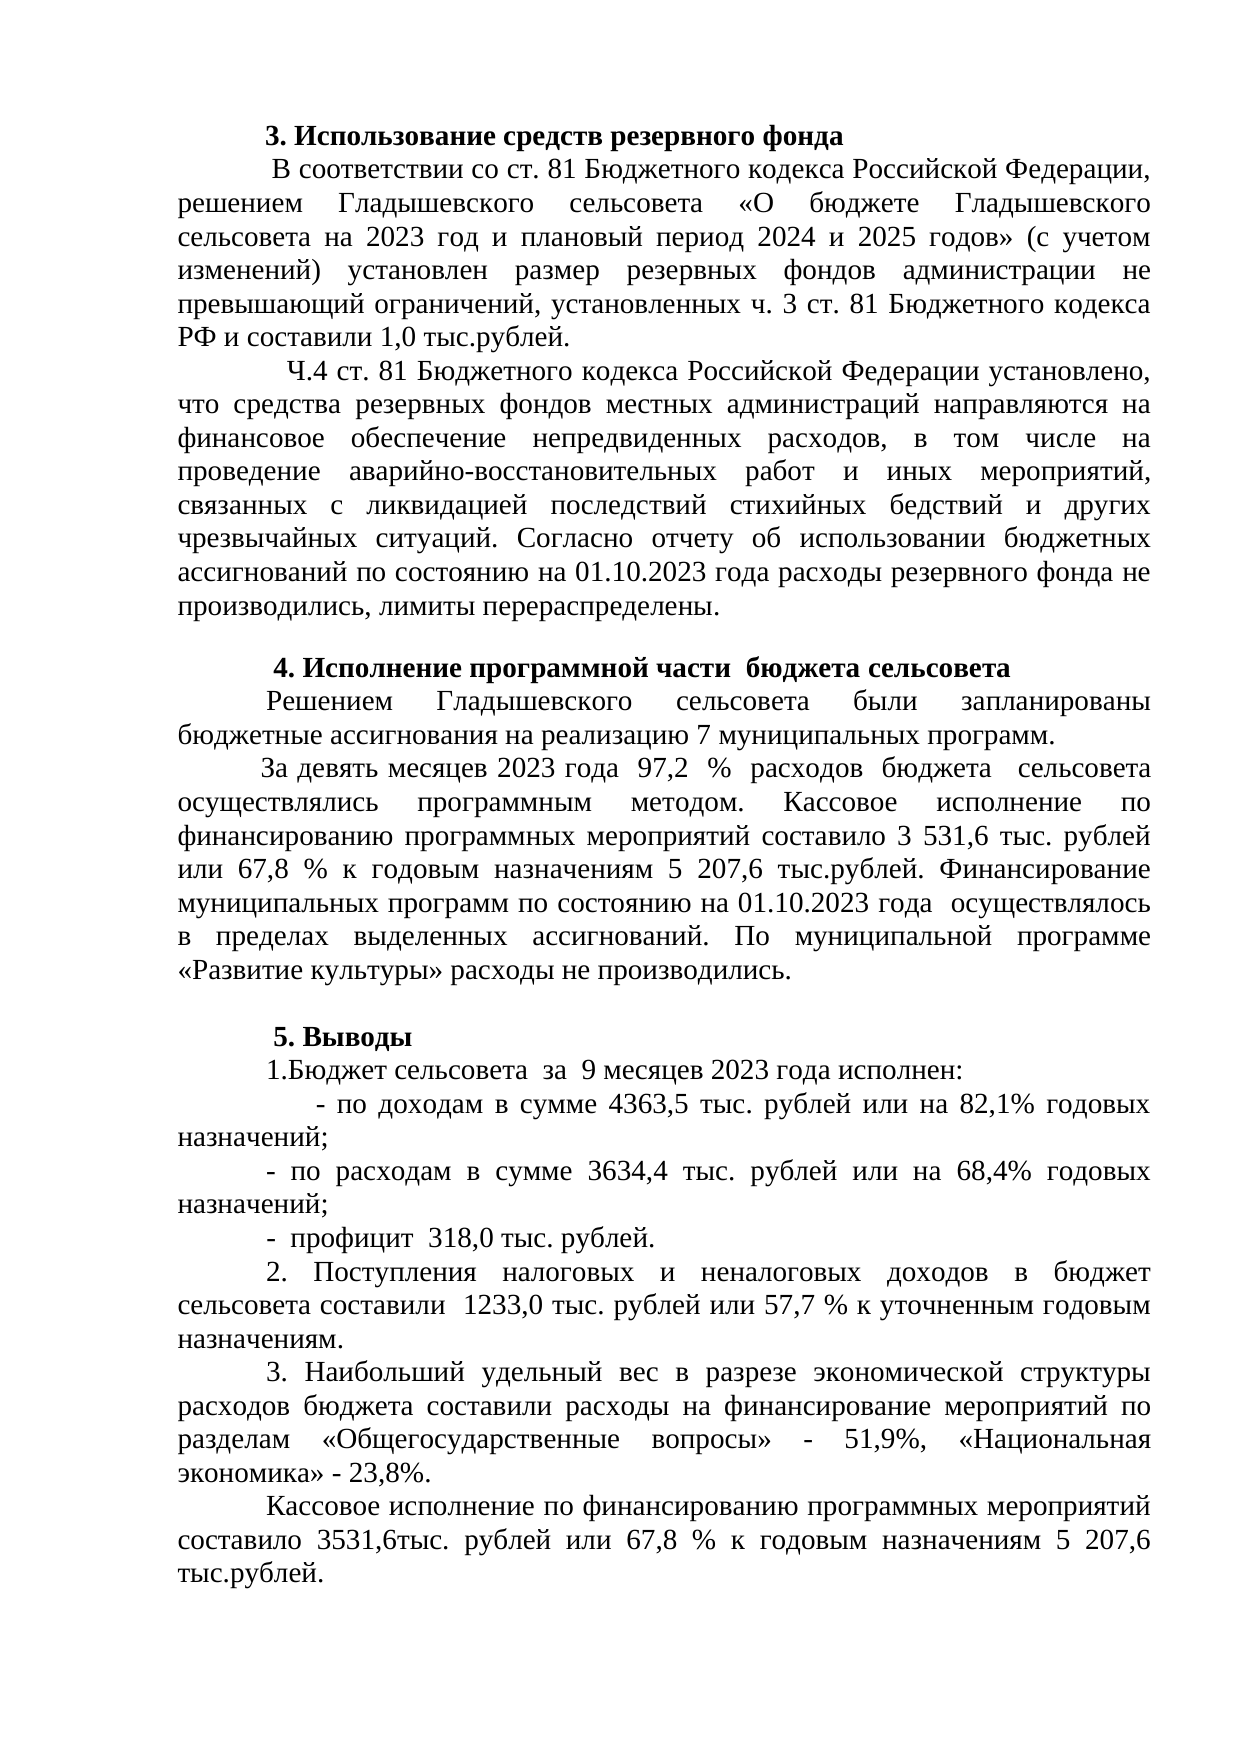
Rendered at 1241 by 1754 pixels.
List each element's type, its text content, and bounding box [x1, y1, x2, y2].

text За девять месяцев 2023 года 97,2 % расходов бюджета сельсовета осуществлялись программным методом. Кассовое исполнение по финансированию программных мероприятий составило 3 531,6 тыс. рублей или 67,8 % к годовым назначениям 5 207,6 тыс.рублей. Финансирование муниципальных программ по состоянию на 01.10.2023 года осуществлялось в пределах выделенных ассигнований. По муниципальной программе «Развитие культуры» расходы не производились. [177, 751, 1152, 985]
text - по расходам в сумме 3634,4 тыс. рублей или на 68,4% годовых назначений; [177, 1153, 1152, 1220]
text - по доходам в сумме 4363,5 тыс. рублей или на 82,1% годовых назначений; [177, 1086, 1152, 1153]
subtitle Ч.4 ст. 81 Бюджетного кодекса Российской Федерации установлено, что средства резервных фондов местных администраций направляются на финансовое обеспечение непредвиденных расходов, в том числе на проведение аварийно-восстановительных работ и иных мероприятий, связанных с ликвидацией последствий стихийных бедствий и других чрезвычайных ситуаций. Согласно отчету об использовании бюджетных ассигнований по состоянию на 01.10.2023 года расходы резервного фонда не производились, лимиты перераспределены. [177, 353, 1152, 621]
text 2. Поступления налоговых и неналоговых доходов в бюджет сельсовета составили 1233,0 тыс. рублей или 57,7 % к уточненным годовым назначениям. [177, 1254, 1152, 1354]
text 3. Наибольший удельный вес в разрезе экономической структуры расходов бюджета составили расходы на финансирование мероприятий по разделам «Общегосударственные вопросы» - 51,9%, «Национальная экономика» - 23,8%. [177, 1354, 1152, 1488]
text 4. Исполнение программной части бюджета сельсовета [177, 650, 1152, 683]
subtitle 3. Использование средств резервного фонда [177, 118, 1152, 152]
text Решением Гладышевского сельсовета были запланированы бюджетные ассигнования на реализацию 7 муниципальных программ. [177, 683, 1152, 751]
subtitle 5. Выводы [177, 1019, 1152, 1052]
text Кассовое исполнение по финансированию программных мероприятий составило 3531,6тыс. рублей или 67,8 % к годовым назначениям 5 207,6 тыс.рублей. [177, 1488, 1152, 1589]
text - профицит 318,0 тыс. рублей. [177, 1220, 1152, 1254]
subtitle В соответствии со ст. 81 Бюджетного кодекса Российской Федерации, решением Гладышевского сельсовета «О бюджете Гладышевского сельсовета на 2023 год и плановый период 2024 и 2025 годов» (с учетом изменений) установлен размер резервных фондов администрации не превышающий ограничений, установленных ч. 3 ст. 81 Бюджетного кодекса РФ и составили 1,0 тыс.рублей. [177, 152, 1152, 353]
text 1.Бюджет сельсовета за 9 месяцев 2023 года исполнен: [177, 1052, 1152, 1086]
